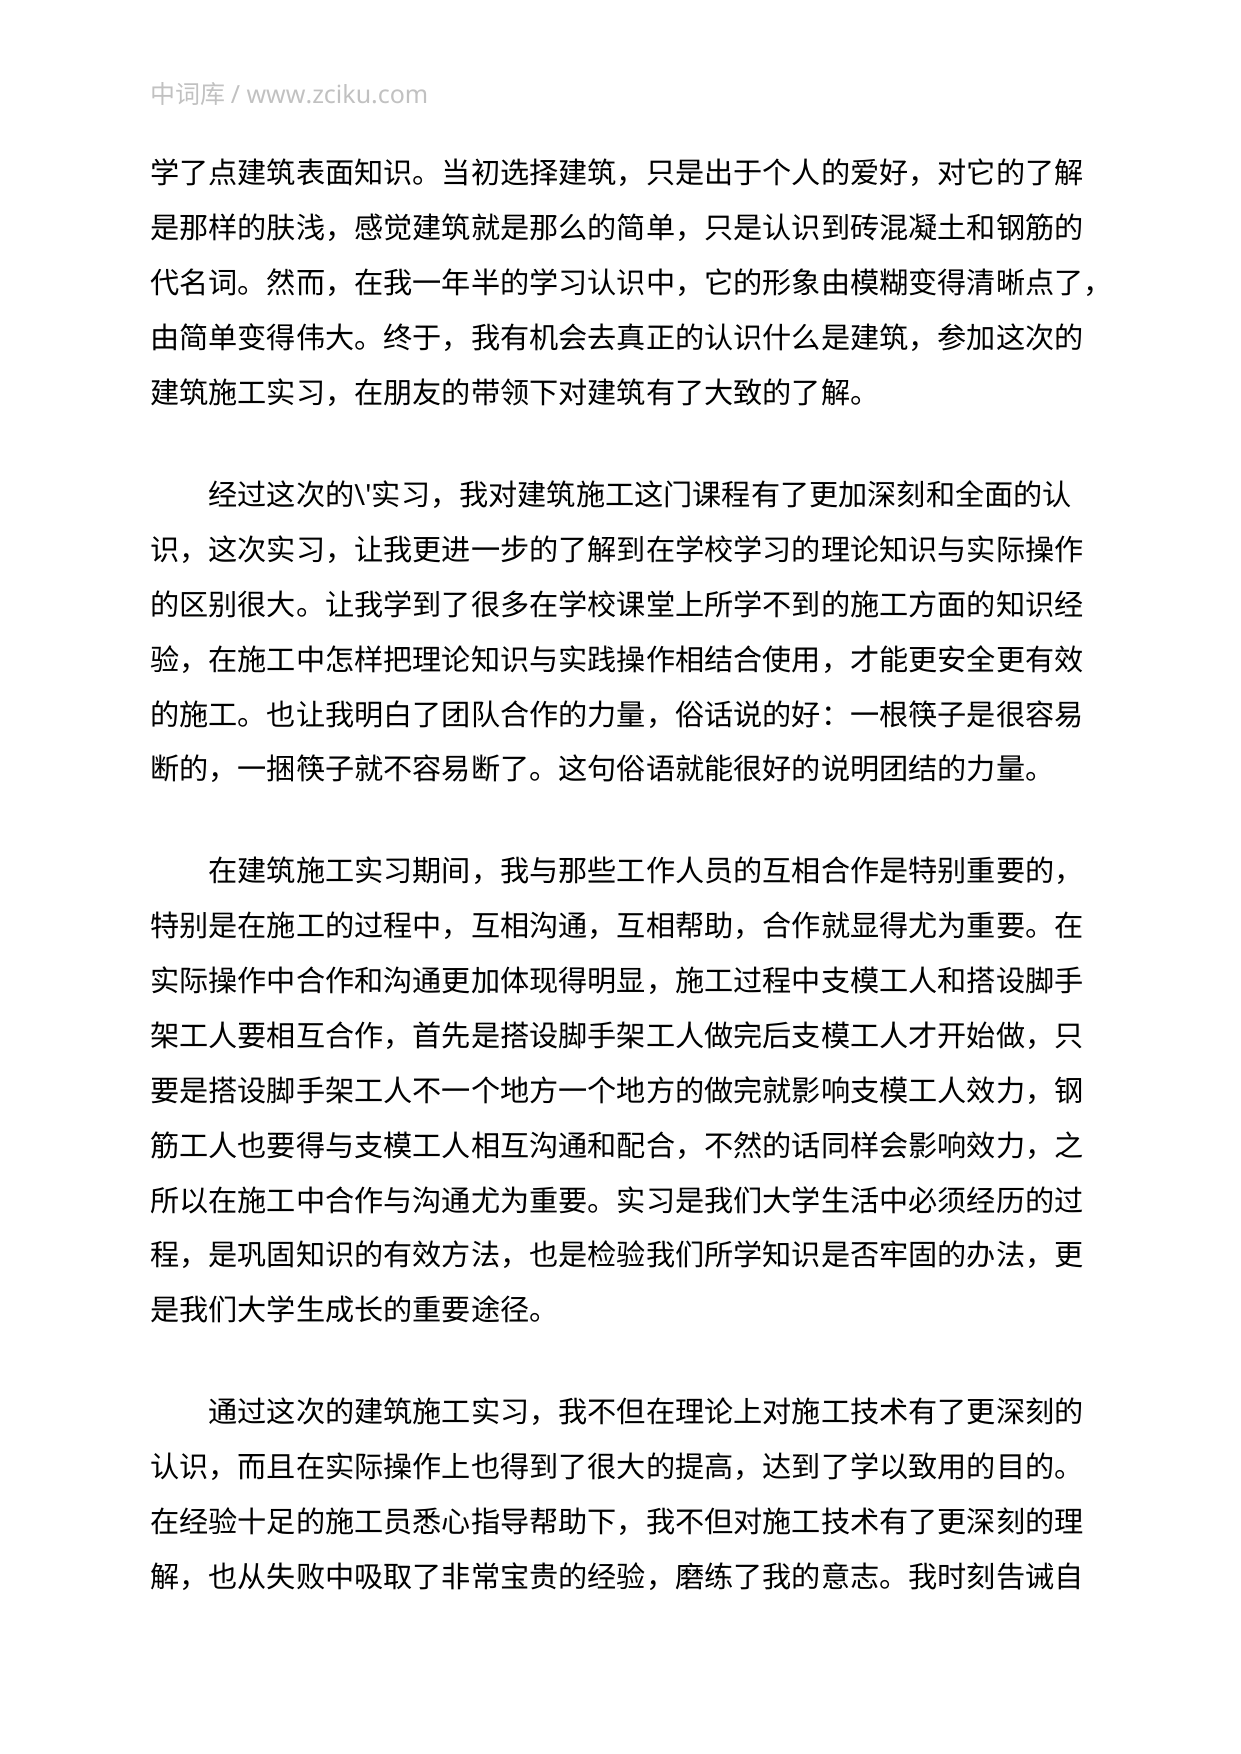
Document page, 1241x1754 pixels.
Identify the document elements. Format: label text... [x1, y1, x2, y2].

text 经过这次的\'实习，我对建筑施工这门课程有了更加深刻和全面的认识，这次实习，让我更进一步的了解到在学校学习的理论知识与实际操作的区别很大。让我学到了很多在学校课堂上所学不到的施工方面的知识经验，在施工中怎样把理论知识与实践操作相结合使用，才能更安全更有效的施工。也让我明白了团队合作的力量，俗话说的好：一根筷子是很容易断的，一捆筷子就不容易断了。这句俗语就能很好的说明团结的力量。 [150, 471, 1090, 788]
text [150, 1389, 1090, 1596]
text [150, 150, 1090, 412]
text 在建筑施工实习期间，我与那些工作人员的互相合作是特别重要的，特别是在施工的过程中，互相沟通，互相帮助，合作就显得尤为重要。在实际操作中合作和沟通更加体现得明显，施工过程中支模工人和搭设脚手架工人要相互合作，首先是搭设脚手架工人做完后支模工人才开始做，只要是搭设脚手架工人不一个地方一个地方的做完就影响支模工人效力，钢筋工人也要得与支模工人相互沟通和配合，不然的话同样会影响效力，之所以在施工中合作与沟通尤为重要。实习是我们大学生活中必须经历的过程，是巩固知识的有效方法，也是检验我们所学知识是否牢固的办法，更是我们大学生成长的重要途径。 [150, 848, 1090, 1329]
